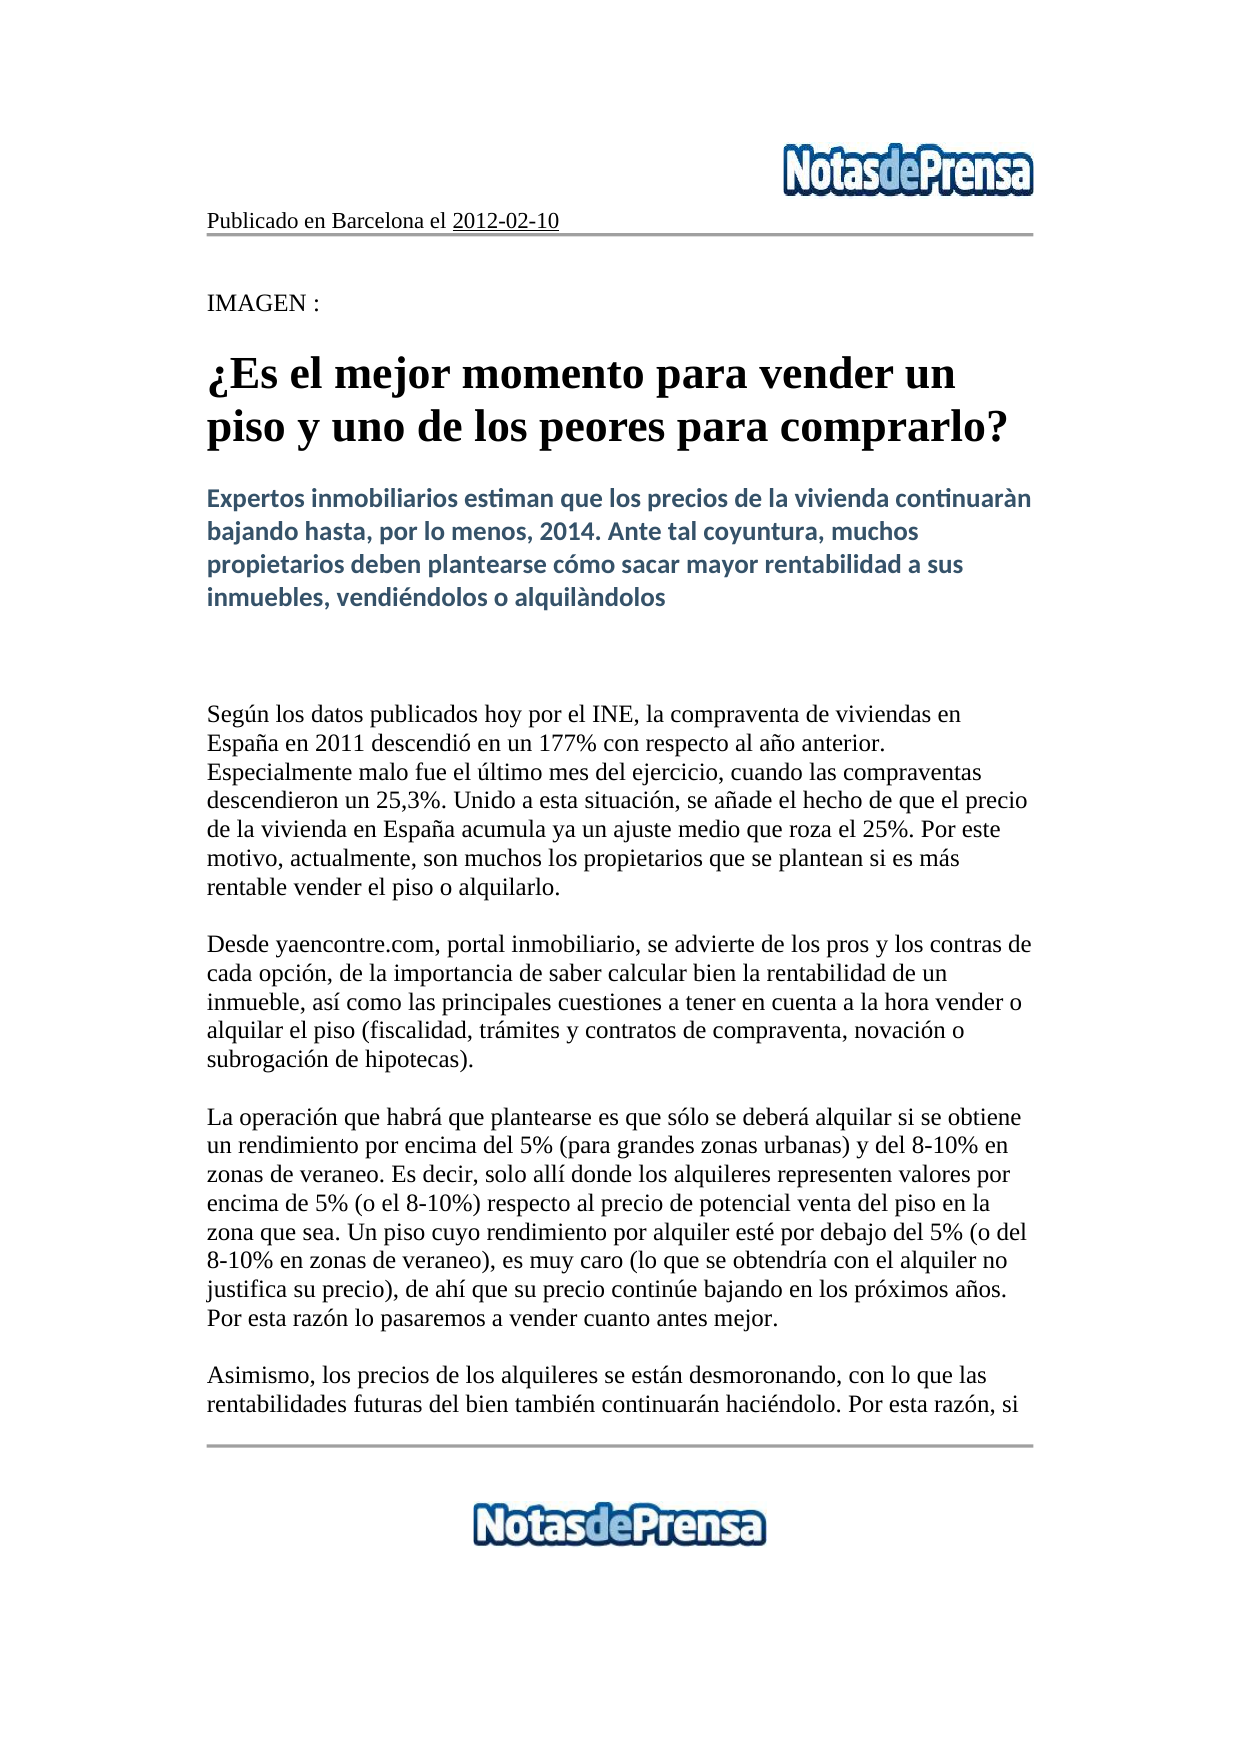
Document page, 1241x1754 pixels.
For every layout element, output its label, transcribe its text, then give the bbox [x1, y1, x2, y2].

picture [473, 1501, 767, 1548]
subtitle Expertos inmobiliarios estiman que los precios de la vivienda continuaràn bajando hasta, por lo menos, 2014. Ante tal coyuntura, muchos propietarios deben plantearse cómo sacar mayor rentabilidad a sus inmuebles, vendiéndolos o alquilàndolos [207, 481, 1033, 613]
picture [783, 142, 1034, 199]
text IMAGEN : [207, 288, 1033, 317]
subtitle ¿Es el mejor momento para vender un piso y uno de los peores para comprarlo? [207, 346, 1033, 452]
